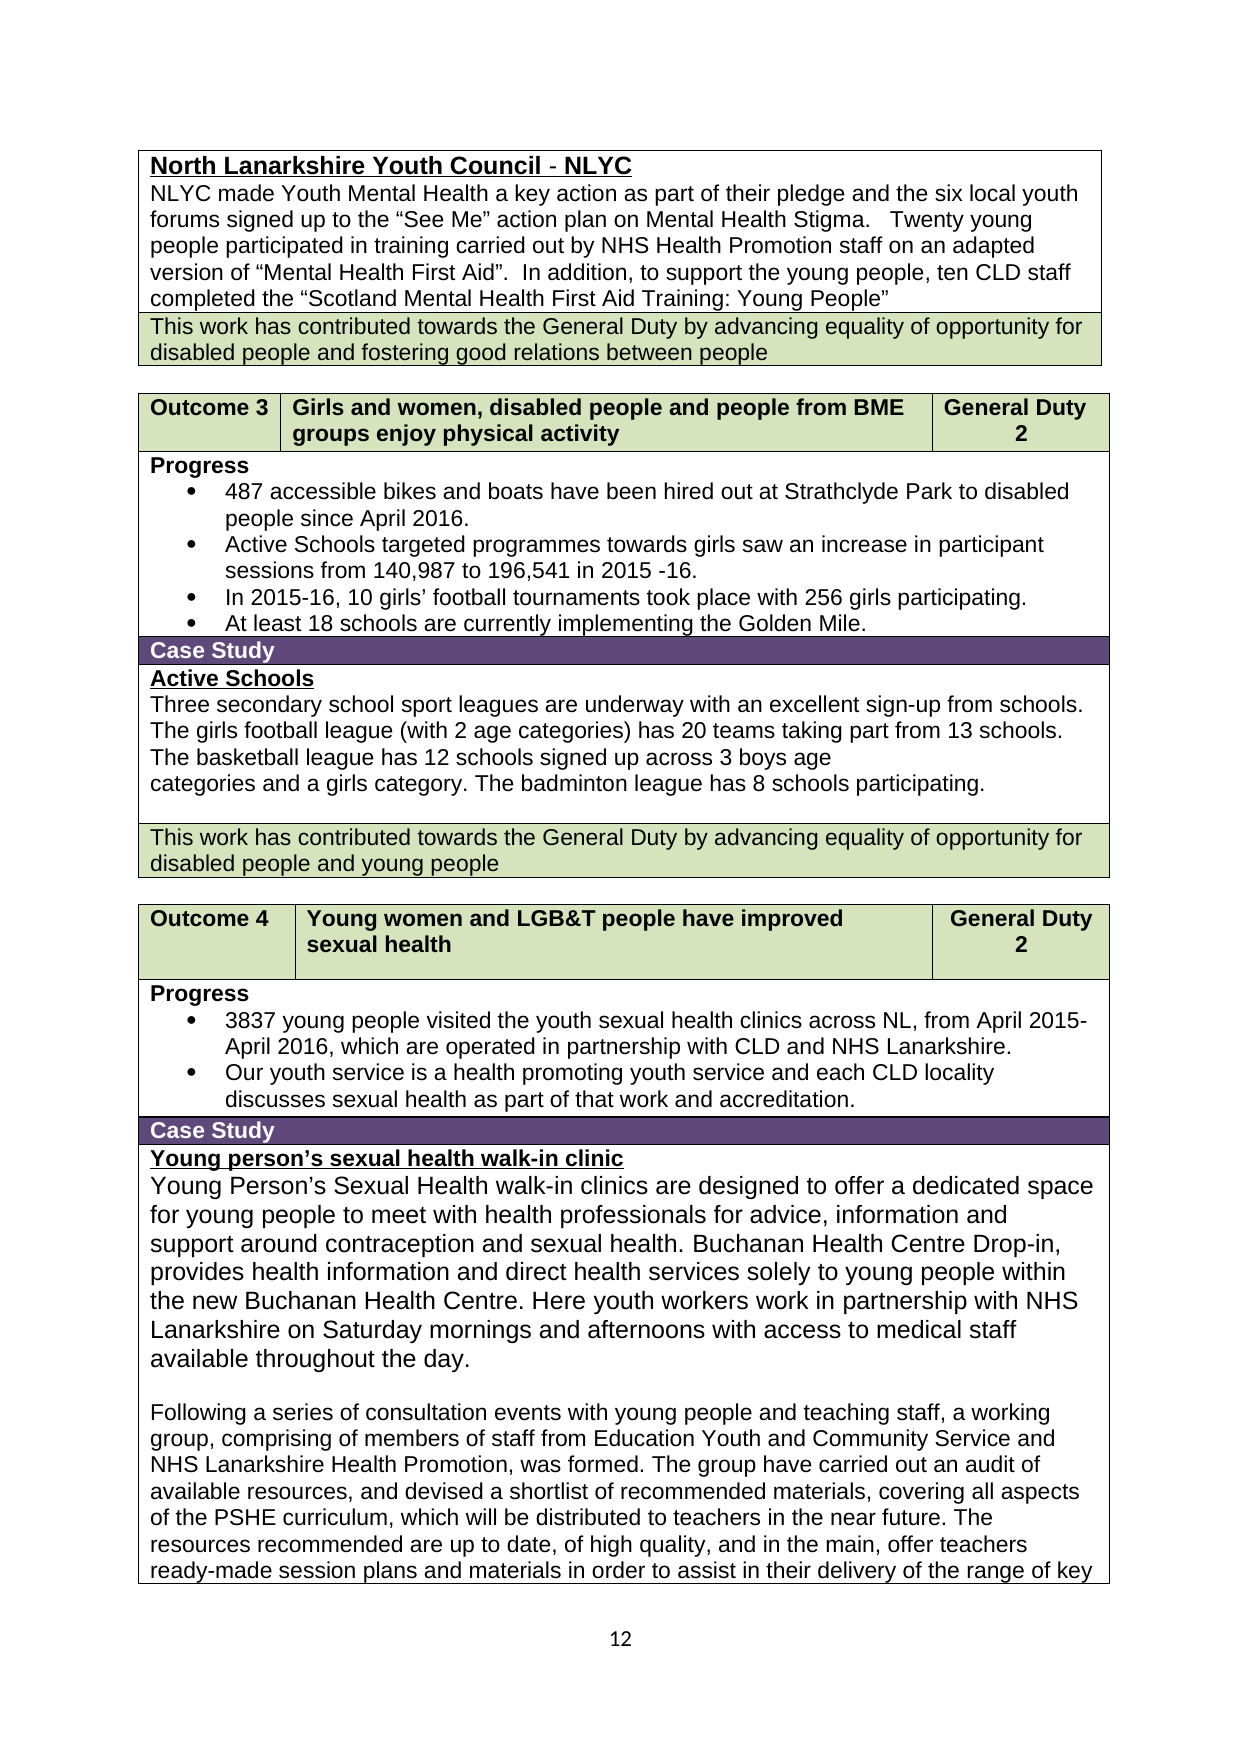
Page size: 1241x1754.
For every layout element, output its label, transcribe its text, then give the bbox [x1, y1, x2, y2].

table_cell Progress 3837 young people visited the youth sexual health clinics across NL, from April 2015- April 2016, which are operated in partnership with CLD and NHS Lanarkshire. Our youth service is a health promoting youth service and each CLD locality discusses sexual health as part of that work and accreditation. [139, 980, 1109, 1116]
table_cell Case Study [139, 1118, 1109, 1144]
table_header Outcome 3 [139, 394, 280, 451]
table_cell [139, 1145, 1109, 1583]
table_header Outcome 4 [139, 905, 295, 979]
table_cell Active Schools Three secondary school sport leagues are underway with an excellent sign-up from schools. The girls football league (with 2 age categories) has 20 teams taking part from 13 schools. The basketball league has 12 schools signed up across 3 boys age categories and a girls category. The badminton league has 8 schools participating. [139, 665, 1109, 823]
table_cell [139, 151, 1101, 312]
table_cell Progress 487 accessible bikes and boats have been hired out at Strathclyde Park to disabled people since April 2016. Active Schools targeted programmes towards girls saw an increase in participant sessions from 140,987 to 196,541 in 2015 -16. In 2015-16, 10 girls’ football tournaments took place with 256 girls participating. At least 18 schools are currently implementing the Golden Mile. [139, 452, 1109, 636]
table_cell Case Study [139, 637, 1109, 664]
table_header General Duty 2 [933, 394, 1109, 451]
table_header Girls and women, disabled people and people from BME groups enjoy physical activity [281, 394, 932, 451]
table_header General Duty 2 [933, 905, 1109, 979]
table_cell This work has contributed towards the General Duty by advancing equality of opportunity for disabled people and fostering good relations between people [139, 313, 1101, 365]
table_header Young women and LGB&T people have improved sexual health [296, 905, 932, 979]
table_cell This work has contributed towards the General Duty by advancing equality of opportunity for disabled people and young people [139, 824, 1109, 877]
